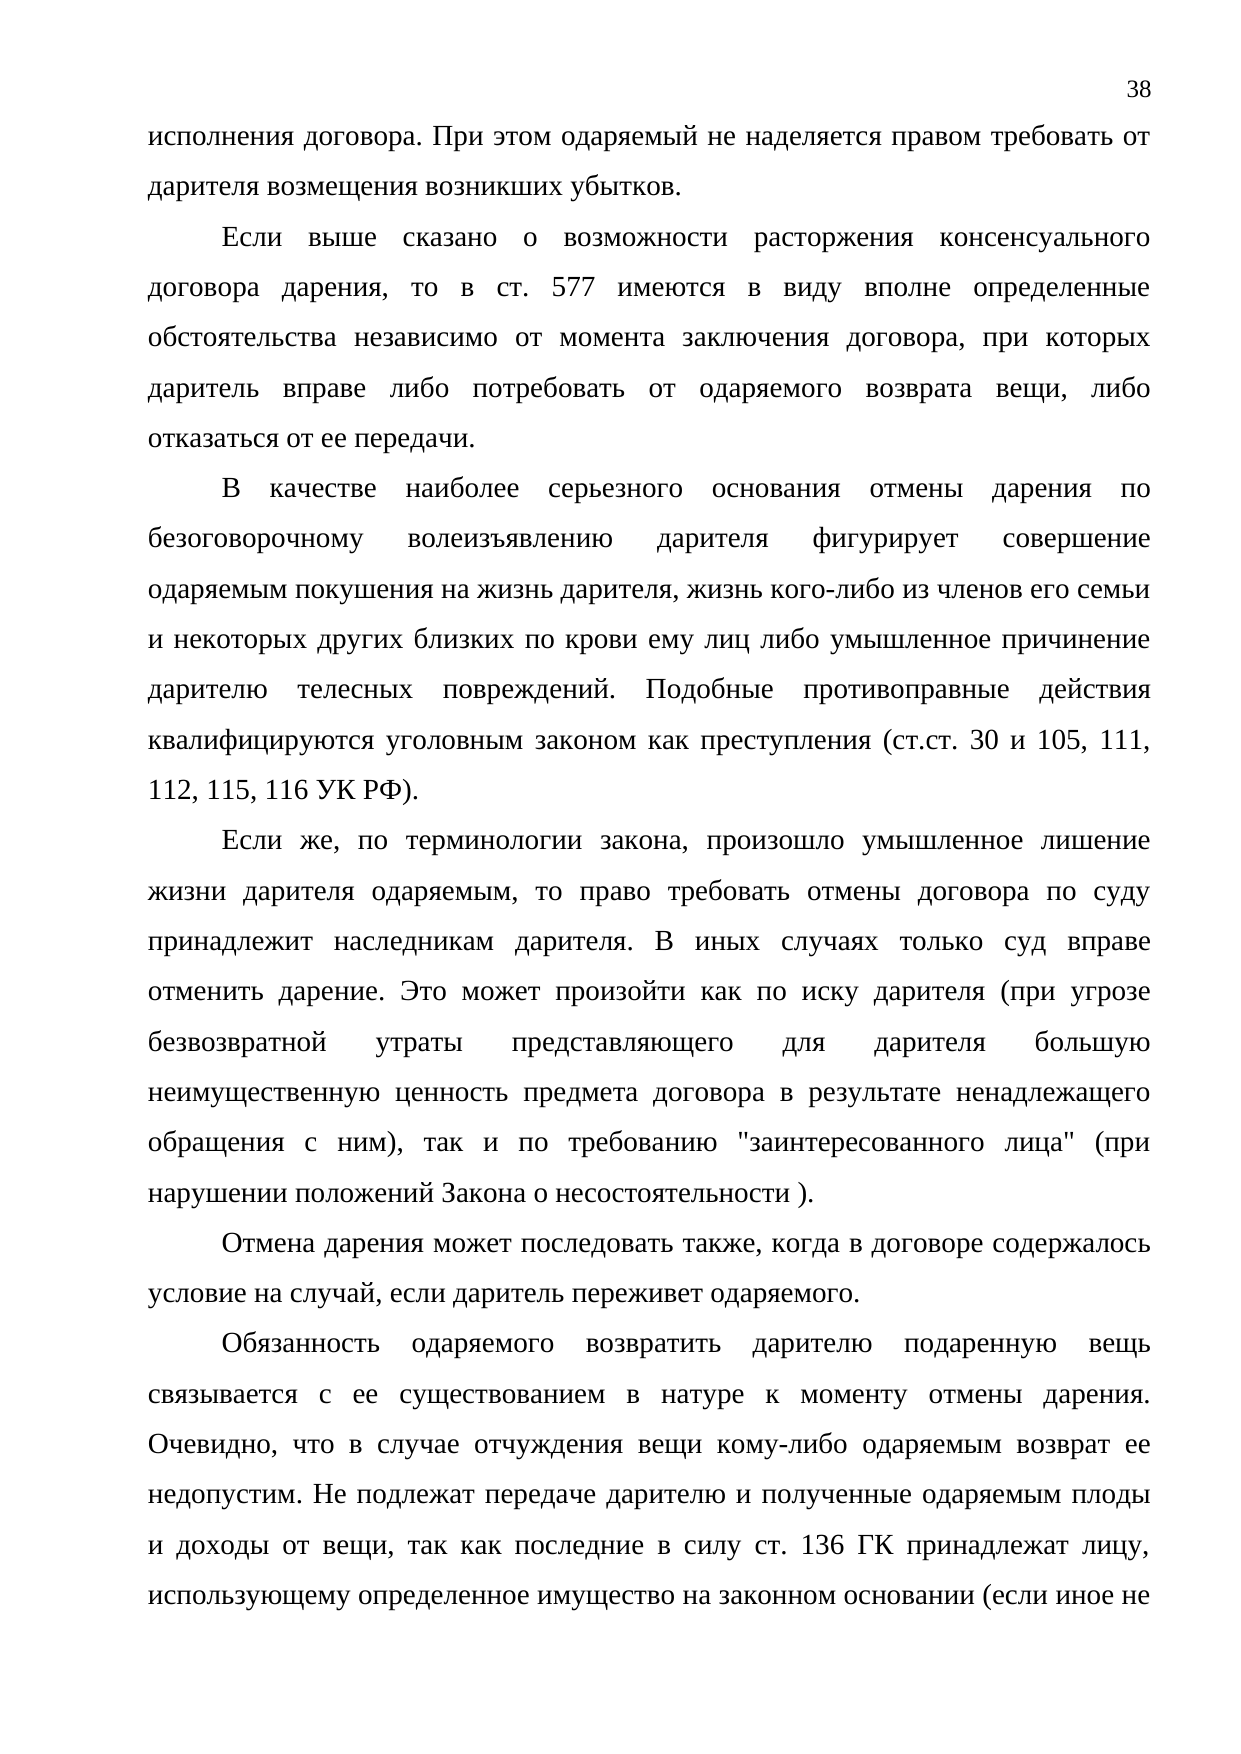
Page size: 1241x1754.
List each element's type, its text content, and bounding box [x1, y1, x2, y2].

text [148, 1326, 1152, 1611]
text Отмена дарения может последовать также, когда в договоре содержалось условие на случай, если даритель переживет одаряемого. [148, 1225, 1152, 1309]
text Если выше сказано о возможности расторжения консенсуального договора дарения, то в ст. 577 имеются в виду вполне определенные обстоятельства независимо от момента заключения договора, при которых даритель вправе либо потребовать от одаряемого возврата вещи, либо отказаться от ее передачи. [148, 219, 1152, 453]
text Если же, по терминологии закона, произошло умышленное лишение жизни дарителя одаряемым, то право требовать отмены договора по суду принадлежит наследникам дарителя. В иных случаях только суд вправе отменить дарение. Это может произойти как по иску дарителя (при угрозе безвозвратной утраты представляющего для дарителя большую неимущественную ценность предмета договора в результате ненадлежащего обращения с ним), так и по требованию "заинтересованного лица" (при нарушении положений Закона о несостоятельности ). [148, 822, 1152, 1208]
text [148, 118, 1152, 202]
text В качестве наиболее серьезного основания отмены дарения по безоговорочному волеизъявлению дарителя фигурирует совершение одаряемым покушения на жизнь дарителя, жизнь кого-либо из членов его семьи и некоторых других близких по крови ему лиц либо умышленное причинение дарителю телесных повреждений. Подобные противоправные действия квалифицируются уголовным законом как преступления (ст.ст. 30 и 105, 111, 112, 115, 116 УК РФ). [148, 470, 1152, 806]
